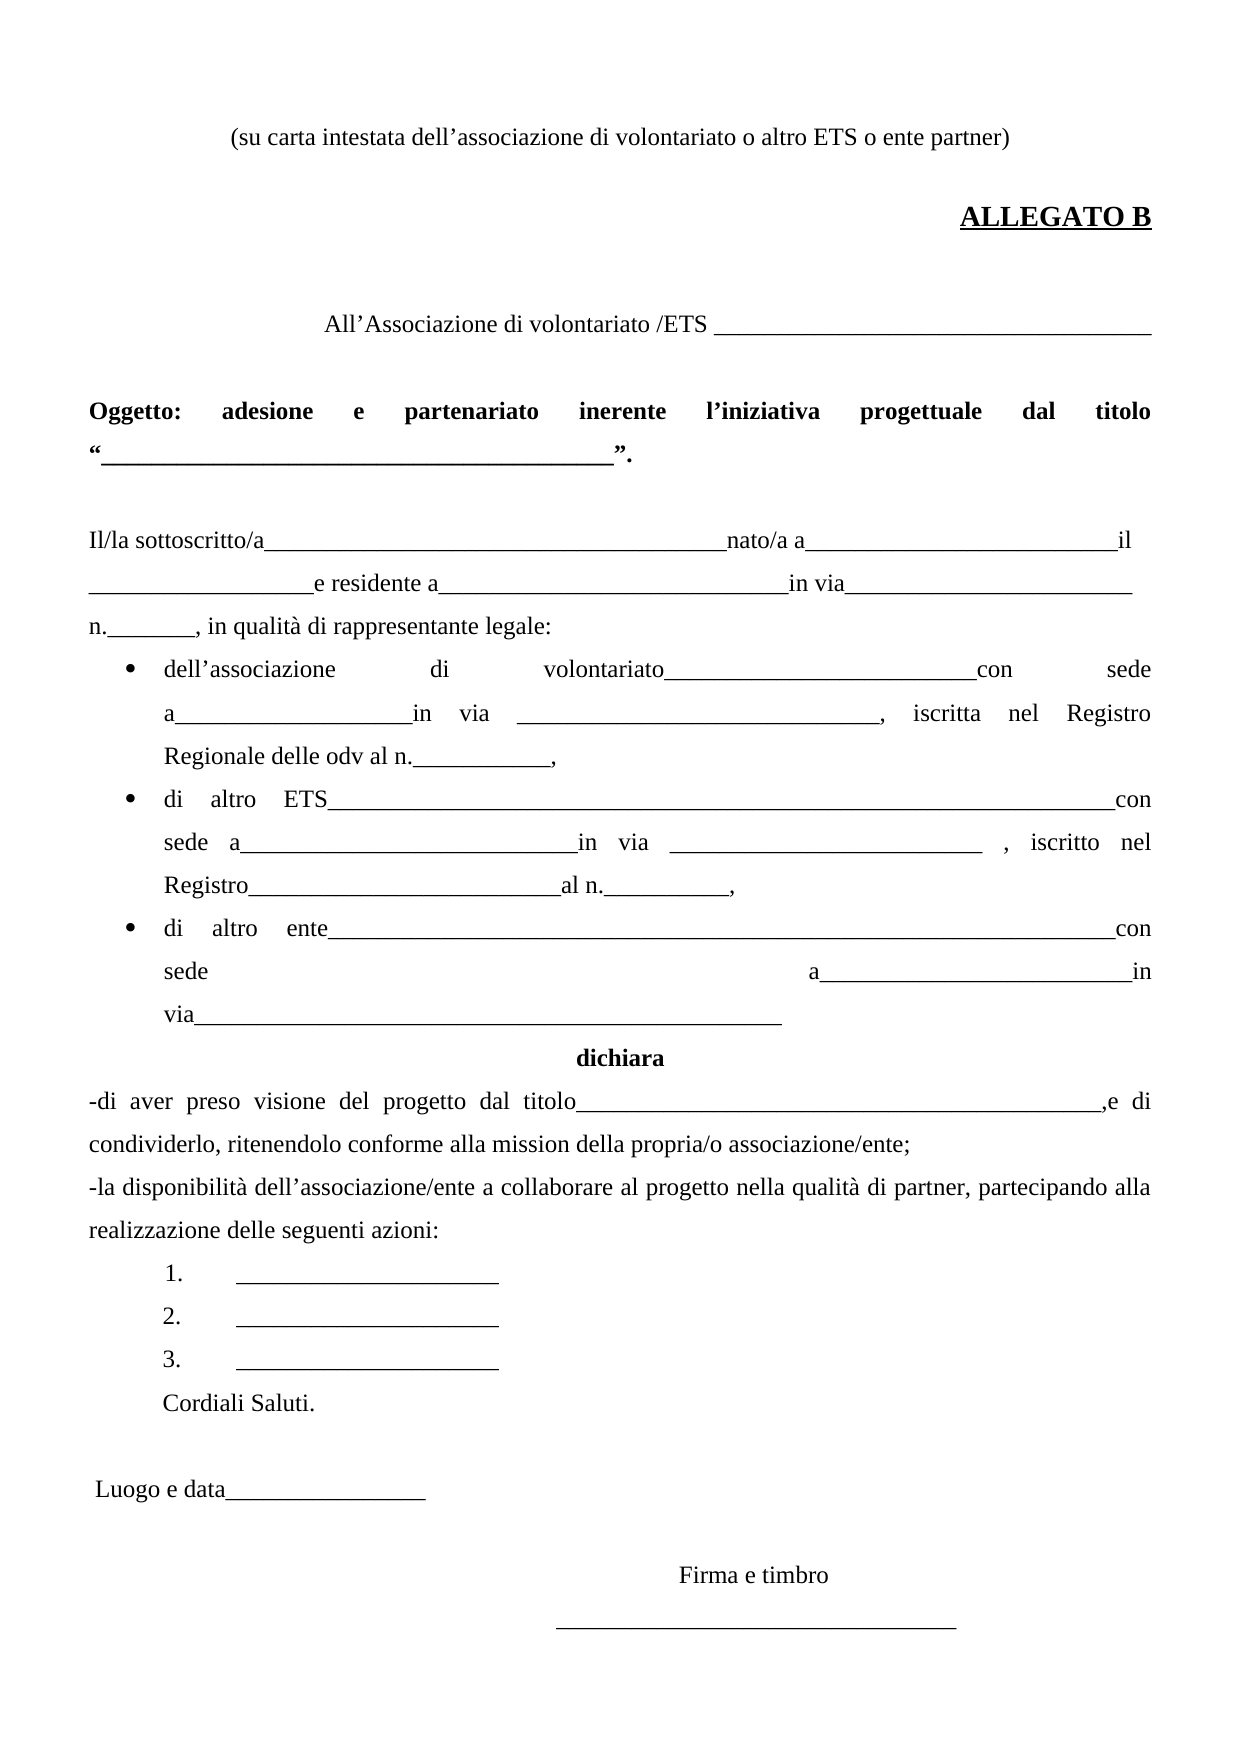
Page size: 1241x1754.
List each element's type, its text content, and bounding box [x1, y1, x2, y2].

text All’Associazione di volontariato /ETS ___________________________________ [89, 309, 1152, 338]
text dichiara [89, 1043, 1152, 1071]
text __________________e residente a____________________________in via_______________________ [89, 568, 1152, 597]
text 3. _____________________ [89, 1344, 1152, 1373]
text ALLEGATO B [89, 199, 1152, 232]
text Firma e timbro [89, 1560, 1152, 1589]
text -di aver preso visione del progetto dal titolo__________________________________________,e di condividerlo, ritenendolo conforme alla mission della propria/o associazione/ente; [89, 1086, 1152, 1158]
list dell’associazione di volontariato_________________________con sede a___________________in via _____________________________, iscritta nel Registro Regionale delle odv al n.___________, [126, 654, 1152, 769]
text (su carta intestata dell’associazione di volontariato o altro ETS o ente partner) [89, 122, 1152, 151]
text Luogo e data________________ [89, 1474, 1152, 1503]
text 1. _____________________ [89, 1258, 1152, 1287]
text Il/la sottoscritto/a_____________________________________nato/a a_________________________il [89, 525, 1152, 554]
text Cordiali Saluti. [89, 1388, 1152, 1416]
text ________________________________ [89, 1603, 1152, 1632]
text -la disponibilità dell’associazione/ente a collaborare al progetto nella qualità di partner, partecipando alla realizzazione delle seguenti azioni: [89, 1172, 1152, 1244]
text Oggetto: adesione e partenariato inerente l’iniziativa progettuale dal titolo “_________________________________________”. [89, 396, 1152, 468]
text n._______, in qualità di rappresentante legale: [89, 611, 1152, 640]
list di altro ETS_______________________________________________________________con sede a___________________________in via _________________________ , iscritto nel Registro_________________________al n.__________, [126, 784, 1152, 899]
text 2. _____________________ [89, 1301, 1152, 1330]
list di altro ente_______________________________________________________________con sede a_________________________in via_______________________________________________ [126, 913, 1152, 1028]
